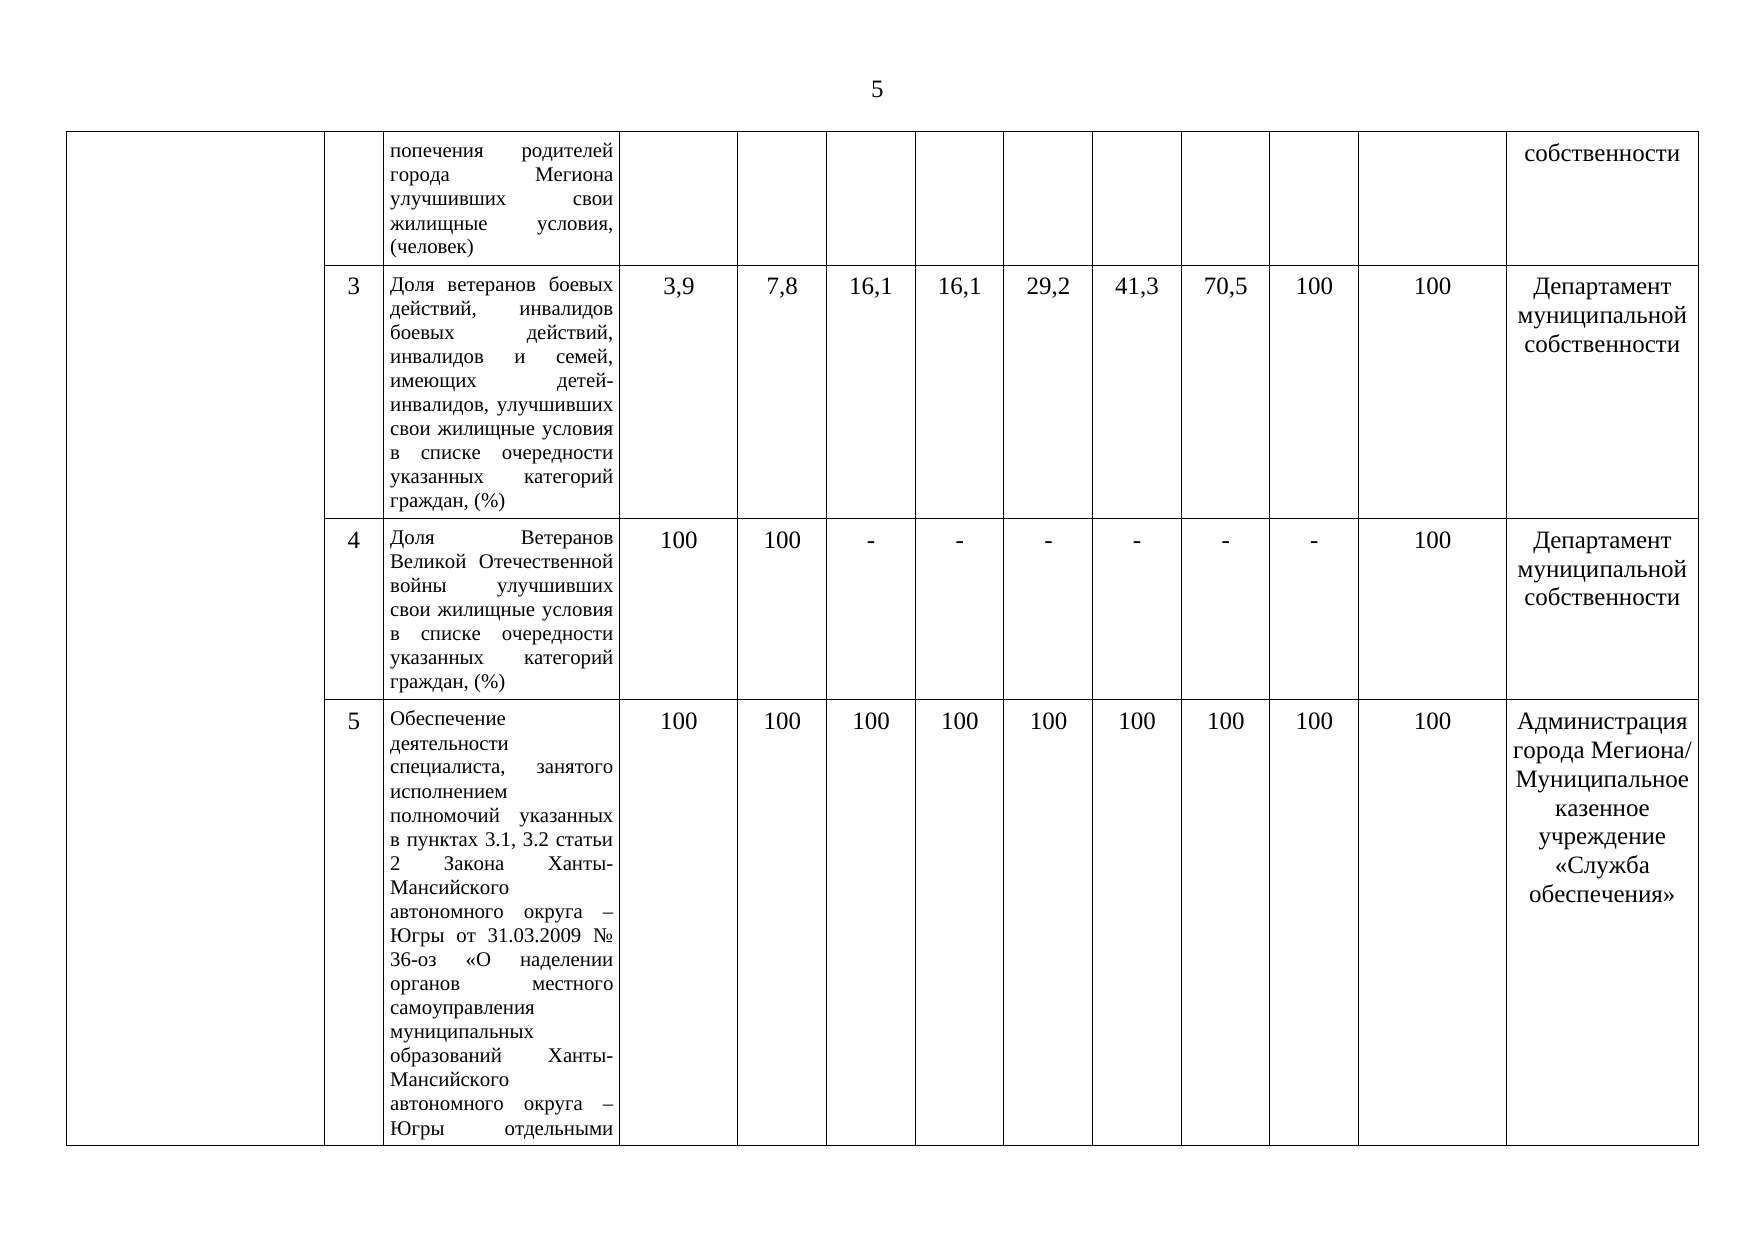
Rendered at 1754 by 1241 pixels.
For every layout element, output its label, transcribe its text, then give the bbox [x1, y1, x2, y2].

table_cell 5 [1270, 132, 1358, 264]
table_cell 16,1 [827, 266, 915, 518]
table_cell Доля Ветеранов Великой Отечественной войны улучшивших свои жилищные условия в списке очередности указанных категорий граждан, (%) [384, 519, 619, 699]
table_cell 100 [738, 700, 826, 1145]
table_cell 100 [620, 700, 737, 1145]
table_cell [384, 700, 619, 1145]
table_cell 4 [325, 519, 383, 699]
table_cell 100 [738, 519, 826, 699]
table_cell 15 [916, 132, 1003, 264]
table_cell 44 [827, 132, 915, 264]
table_cell 7,8 [738, 266, 826, 518]
table_cell 100 [827, 700, 915, 1145]
table_cell 100 [1270, 266, 1358, 518]
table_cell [384, 132, 619, 264]
table_cell - [916, 519, 1003, 699]
table_cell 3 [325, 266, 383, 518]
table_cell 29,2 [1004, 266, 1092, 518]
table_cell 100 [1004, 700, 1092, 1145]
table_cell 9 [1182, 132, 1269, 264]
table_cell 100 [1270, 700, 1358, 1145]
table_cell 100 [1359, 700, 1506, 1145]
table_cell 100 [1359, 519, 1506, 699]
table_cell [1507, 132, 1698, 264]
table_cell 41,3 [1093, 266, 1181, 518]
table_cell 100 [1093, 700, 1181, 1145]
table_cell - [1093, 519, 1181, 699]
table_cell - [1182, 519, 1269, 699]
table_cell - [1004, 519, 1092, 699]
table_cell 97 [1359, 132, 1506, 264]
table_cell 5 [325, 700, 383, 1145]
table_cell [1507, 700, 1698, 1145]
table_cell - [1270, 519, 1358, 699]
table_cell 3,9 [620, 266, 737, 518]
table_cell 0 [738, 132, 826, 264]
table_cell 13 [1004, 132, 1092, 264]
table_cell - [827, 519, 915, 699]
table_cell 100 [1359, 266, 1506, 518]
table_cell 1 [620, 132, 737, 264]
table_cell 100 [1182, 700, 1269, 1145]
table_cell 100 [916, 700, 1003, 1145]
table_cell Департамент муниципальной собственности [1507, 266, 1698, 518]
table_cell 70,5 [1182, 266, 1269, 518]
table_cell 11 [1093, 132, 1181, 264]
table_cell 16,1 [916, 266, 1003, 518]
table_cell Департамент муниципальной собственности [1507, 519, 1698, 699]
table_cell 2 [325, 132, 383, 264]
table_cell 100 [620, 519, 737, 699]
table_cell Доля ветеранов боевых действий, инвалидов боевых действий, инвалидов и семей, имеющих детей-инвалидов, улучшивших свои жилищные условия в списке очередности указанных категорий граждан, (%) [384, 266, 619, 518]
